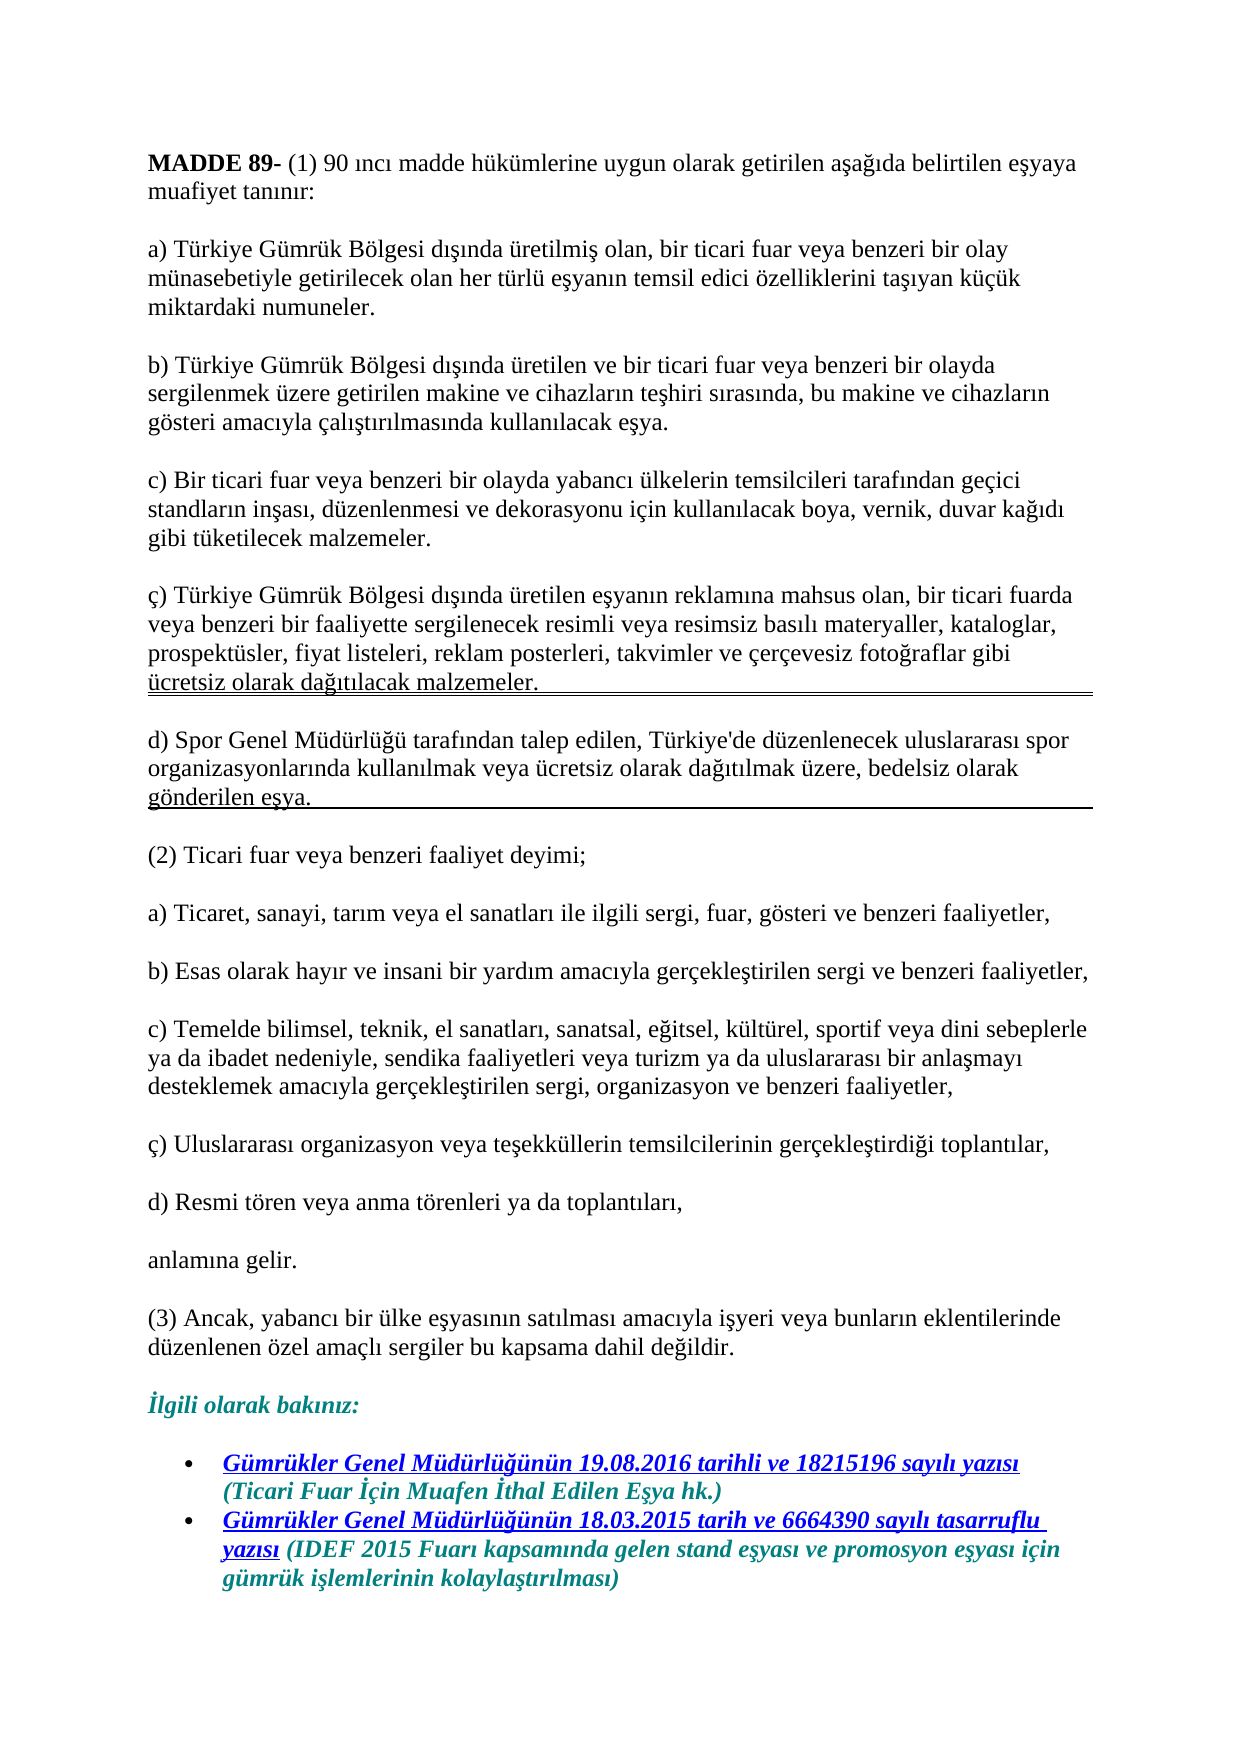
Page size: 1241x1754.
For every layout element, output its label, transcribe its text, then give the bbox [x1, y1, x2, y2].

text (2) Ticari fuar veya benzeri faaliyet deyimi; [148, 840, 1093, 869]
text c) Temelde bilimsel, teknik, el sanatları, sanatsal, eğitsel, kültürel, sportif veya dini sebeplerle ya da ibadet nedeniyle, sendika faaliyetleri veya turizm ya da uluslararası bir anlaşmayı desteklemek amacıyla gerçekleştirilen sergi, organizasyon ve benzeri faaliyetler, [148, 1014, 1093, 1100]
text İlgili olarak bakınız: [148, 1390, 1093, 1418]
text ç) Türkiye Gümrük Bölgesi dışında üretilen eşyanın reklamına mahsus olan, bir ticari fuarda veya benzeri bir faaliyette sergilenecek resimli veya resimsiz basılı materyaller, kataloglar, prospektüsler, fiyat listeleri, reklam posterleri, takvimler ve çerçevesiz fotoğraflar gibi ücretsiz olarak dağıtılacak malzemeler. [148, 581, 1093, 692]
list Gümrükler Genel Müdürlüğünün 18.03.2015 tarih ve 6664390 sayılı tasarruflu yazısı (IDEF 2015 Fuarı kapsamında gelen stand eşyası ve promosyon eşyası için gümrük işlemlerinin kolaylaştırılması) [185, 1505, 1093, 1591]
text d) Resmi tören veya anma törenleri ya da toplantıları, [148, 1187, 1093, 1216]
text anlamına gelir. [148, 1245, 1093, 1274]
text b) Esas olarak hayır ve insani bir yardım amacıyla gerçekleştirilen sergi ve benzeri faaliyetler, [148, 956, 1093, 985]
text d) Spor Genel Müdürlüğü tarafından talep edilen, Türkiye'de düzenlenecek uluslararası spor organizasyonlarında kullanılmak veya ücretsiz olarak dağıtılmak üzere, bedelsiz olarak gönderilen eşya. [148, 725, 1093, 807]
list Gümrükler Genel Müdürlüğünün 19.08.2016 tarihli ve 18215196 sayılı yazısı (Ticari Fuar İçin Muafen İthal Edilen Eşya hk.) [185, 1448, 1093, 1505]
text ç) Uluslararası organizasyon veya teşekküllerin temsilcilerinin gerçekleştirdiği toplantılar, [148, 1129, 1093, 1158]
text a) Ticaret, sanayi, tarım veya el sanatları ile ilgili sergi, fuar, gösteri ve benzeri faaliyetler, [148, 898, 1093, 927]
text c) Bir ticari fuar veya benzeri bir olayda yabancı ülkelerin temsilcileri tarafından geçici standların inşası, düzenlenmesi ve dekorasyonu için kullanılacak boya, vernik, duvar kağıdı gibi tüketilecek malzemeler. [148, 465, 1093, 551]
text a) Türkiye Gümrük Bölgesi dışında üretilmiş olan, bir ticari fuar veya benzeri bir olay münasebetiyle getirilecek olan her türlü eşyanın temsil edici özelliklerini taşıyan küçük miktardaki numuneler. [148, 234, 1093, 321]
text (3) Ancak, yabancı bir ülke eşyasının satılması amacıyla işyeri veya bunların eklentilerinde düzenlenen özel amaçlı sergiler bu kapsama dahil değildir. [148, 1303, 1093, 1361]
text MADDE 89- (1) 90 ıncı madde hükümlerine uygun olarak getirilen aşağıda belirtilen eşyaya muafiyet tanınır: [148, 148, 1093, 205]
text b) Türkiye Gümrük Bölgesi dışında üretilen ve bir ticari fuar veya benzeri bir olayda sergilenmek üzere getirilen makine ve cihazların teşhiri sırasında, bu makine ve cihazların gösteri amacıyla çalıştırılmasında kullanılacak eşya. [148, 350, 1093, 436]
